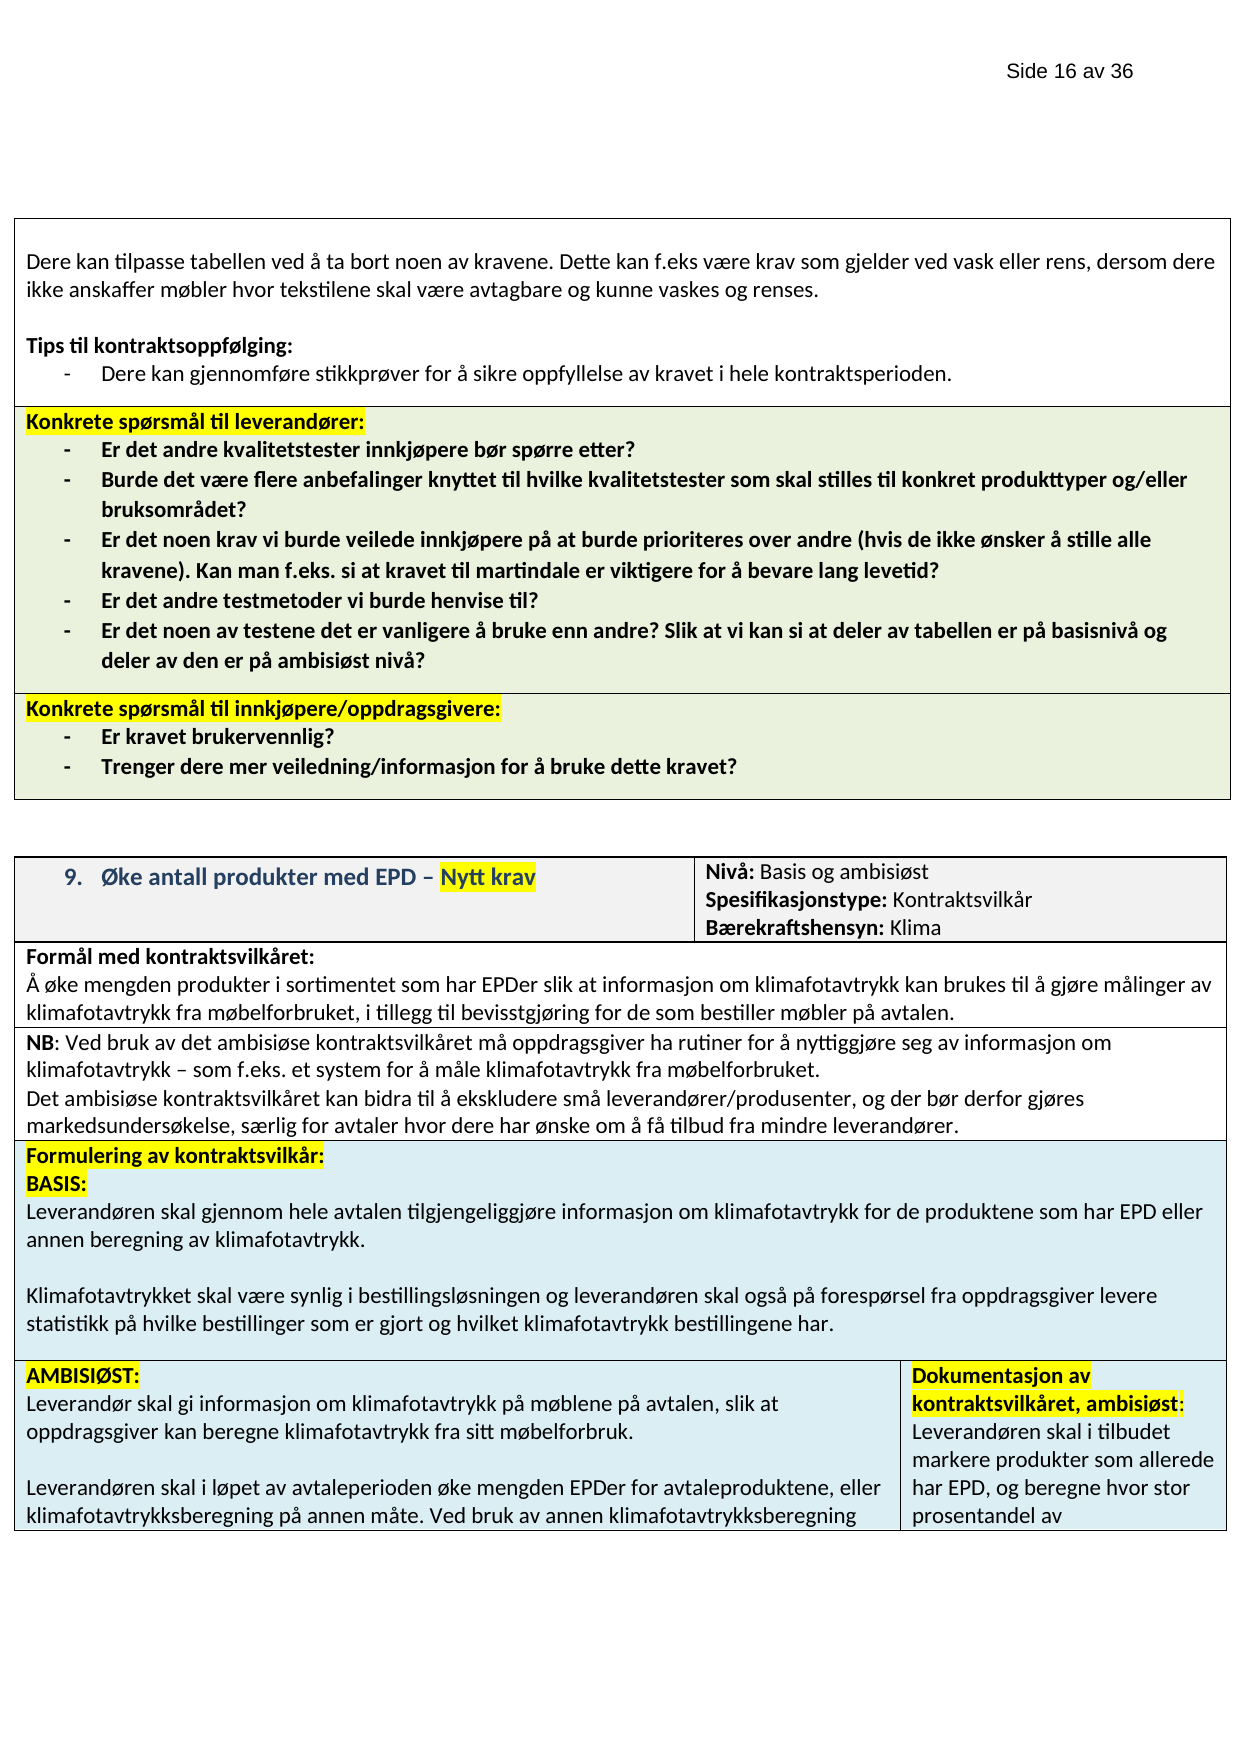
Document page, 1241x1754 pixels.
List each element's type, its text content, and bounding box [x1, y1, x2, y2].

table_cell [901, 1361, 1226, 1529]
table_header Øke antall produkter med EPD – Nytt krav [15, 858, 694, 941]
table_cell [15, 1361, 900, 1529]
table_cell Konkrete spørsmål til leverandører: Er det andre kvalitetstester innkjøpere bør spørre etter? Burde det være flere anbefalinger knyttet til hvilke kvalitetstester som skal stilles til konkret produkttyper og/eller bruksområdet? Er det noen krav vi burde veilede innkjøpere på at burde prioriteres over andre (hvis de ikke ønsker å stille alle kravene). Kan man f.eks. si at kravet til martindale er viktigere for å bevare lang levetid? Er det andre testmetoder vi burde henvise til? Er det noen av testene det er vanligere å bruke enn andre? Slik at vi kan si at deler av tabellen er på basisnivå og deler av den er på ambisiøst nivå? [15, 407, 1230, 693]
table_header Nivå: Basis og ambisiøst Spesifikasjonstype: Kontraktsvilkår Bærekraftshensyn: Klima [695, 858, 1226, 941]
table_cell NB: Ved bruk av det ambisiøse kontraktsvilkåret må oppdragsgiver ha rutiner for å nyttiggjøre seg av informasjon om klimafotavtrykk – som f.eks. et system for å måle klimafotavtrykk fra møbelforbruket. Det ambisiøse kontraktsvilkåret kan bidra til å ekskludere små leverandører/produsenter, og der bør derfor gjøres markedsundersøkelse, særlig for avtaler hvor dere har ønske om å få tilbud fra mindre leverandører. [15, 1028, 1226, 1140]
table_cell Konkrete spørsmål til innkjøpere/oppdragsgivere: Er kravet brukervennlig? Trenger dere mer veiledning/informasjon for å bruke dette kravet? [15, 694, 1230, 799]
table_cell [15, 219, 1230, 406]
table_cell Formulering av kontraktsvilkår: BASIS: Leverandøren skal gjennom hele avtalen tilgjengeliggjøre informasjon om klimafotavtrykk for de produktene som har EPD eller annen beregning av klimafotavtrykk. Klimafotavtrykket skal være synlig i bestillingsløsningen og leverandøren skal også på forespørsel fra oppdragsgiver levere statistikk på hvilke bestillinger som er gjort og hvilket klimafotavtrykk bestillingene har. [15, 1141, 1226, 1360]
table_cell Formål med kontraktsvilkåret: Å øke mengden produkter i sortimentet som har EPDer slik at informasjon om klimafotavtrykk kan brukes til å gjøre målinger av klimafotavtrykk fra møbelforbruket, i tillegg til bevisstgjøring for de som bestiller møbler på avtalen. [15, 943, 1226, 1027]
